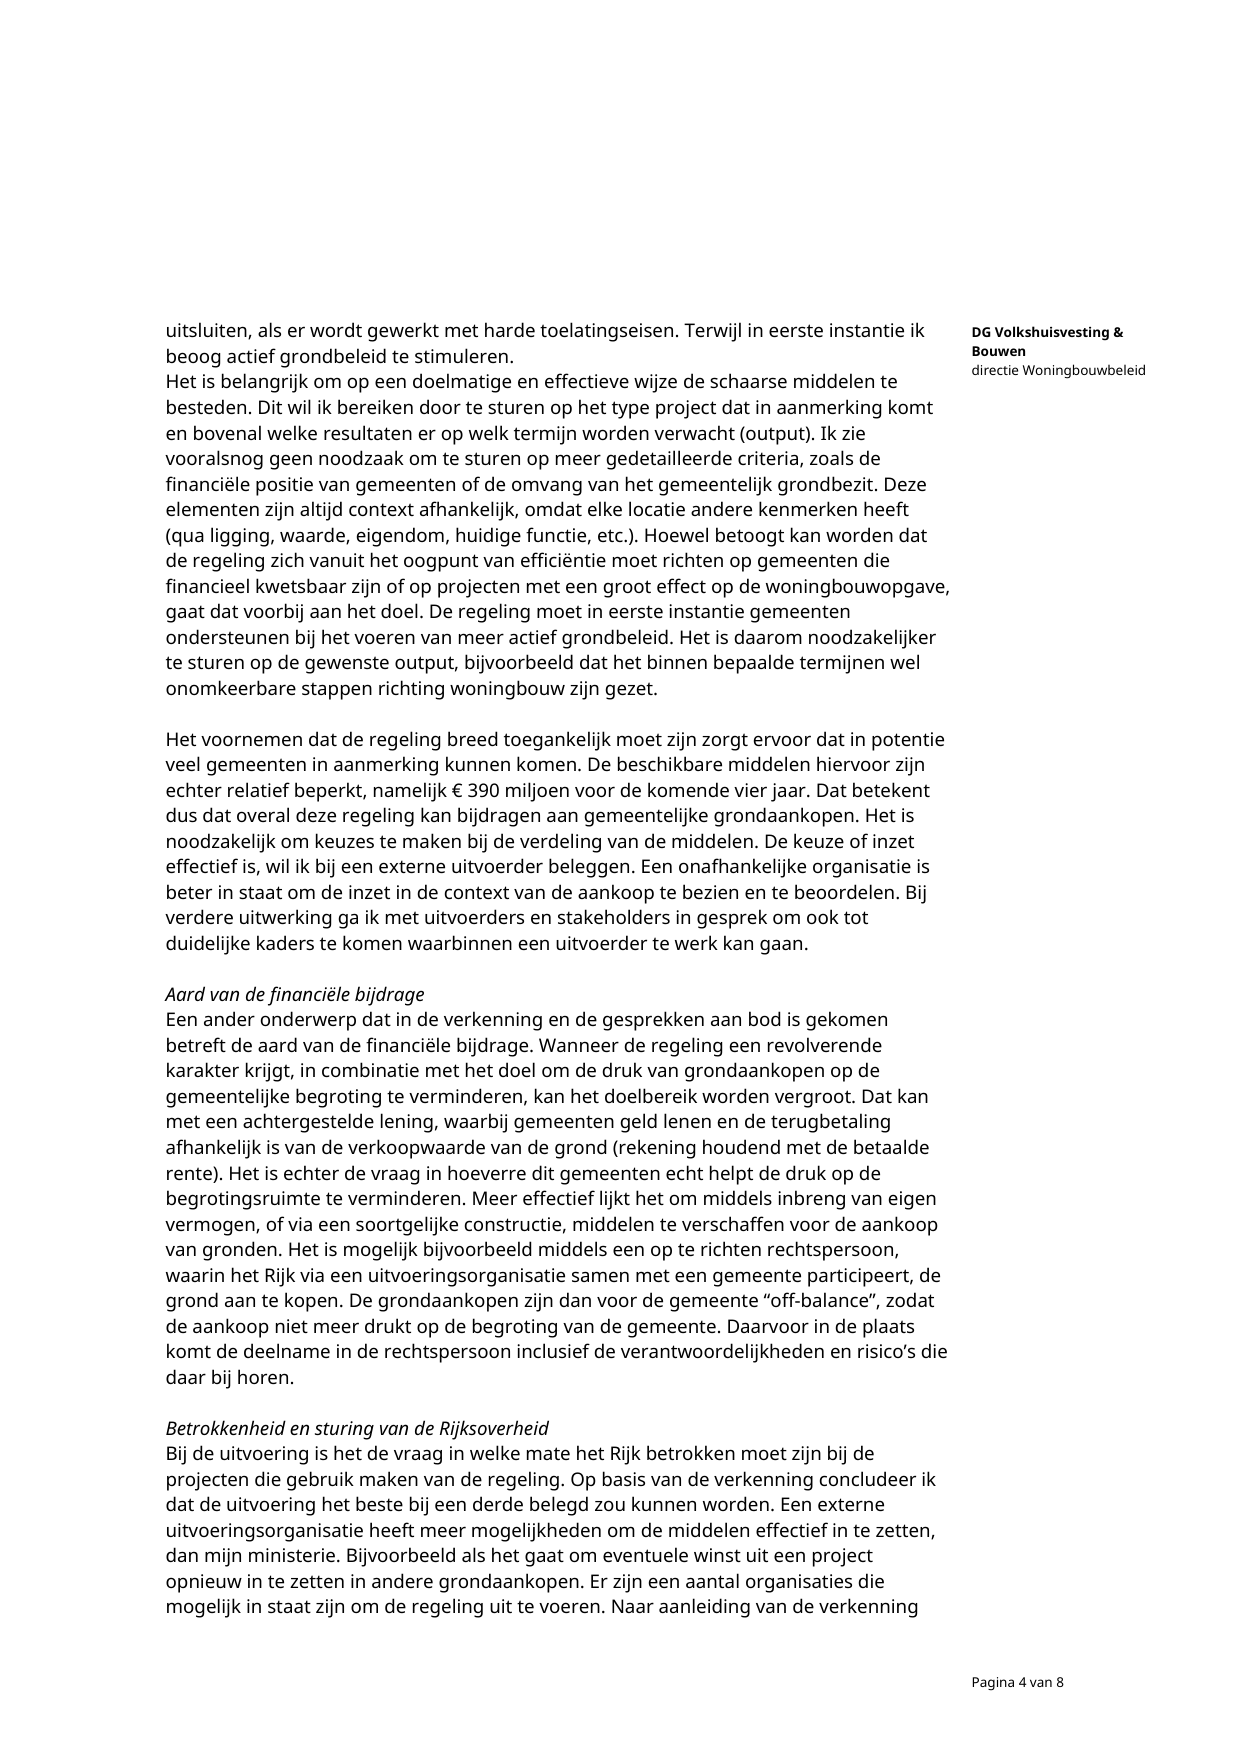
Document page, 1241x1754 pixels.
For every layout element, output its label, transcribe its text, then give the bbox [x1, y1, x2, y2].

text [165, 1441, 951, 1619]
text Het is belangrijk om op een doelmatige en effectieve wijze de schaarse middelen te besteden. Dit wil ik bereiken door te sturen op het type project dat in aanmerking komt en bovenal welke resultaten er op welk termijn worden verwacht (output). Ik zie vooralsnog geen noodzaak om te sturen op meer gedetailleerde criteria, zoals de financiële positie van gemeenten of de omvang van het gemeentelijk grondbezit. Deze elementen zijn altijd context afhankelijk, omdat elke locatie andere kenmerken heeft (qua ligging, waarde, eigendom, huidige functie, etc.). Hoewel betoogt kan worden dat de regeling zich vanuit het oogpunt van efficiëntie moet richten op gemeenten die financieel kwetsbaar zijn of op projecten met een groot effect op de woningbouwopgave, gaat dat voorbij aan het doel. De regeling moet in eerste instantie gemeenten ondersteunen bij het voeren van meer actief grondbeleid. Het is daarom noodzakelijker te sturen op de gewenste output, bijvoorbeeld dat het binnen bepaalde termijnen wel onomkeerbare stappen richting woningbouw zijn gezet. [165, 369, 951, 701]
text Betrokkenheid en sturing van de Rijksoverheid [165, 1415, 951, 1441]
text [165, 318, 951, 369]
text Het voornemen dat de regeling breed toegankelijk moet zijn zorgt ervoor dat in potentie veel gemeenten in aanmerking kunnen komen. De beschikbare middelen hiervoor zijn echter relatief beperkt, namelijk € 390 miljoen voor de komende vier jaar. Dat betekent dus dat overal deze regeling kan bijdragen aan gemeentelijke grondaankopen. Het is noodzakelijk om keuzes te maken bij de verdeling van de middelen. De keuze of inzet effectief is, wil ik bij een externe uitvoerder beleggen. Een onafhankelijke organisatie is beter in staat om de inzet in de context van de aankoop te bezien en te beoordelen. Bij verdere uitwerking ga ik met uitvoerders en stakeholders in gesprek om ook tot duidelijke kaders te komen waarbinnen een uitvoerder te werk kan gaan. [165, 726, 951, 956]
text Een ander onderwerp dat in de verkenning en de gesprekken aan bod is gekomen betreft de aard van de financiële bijdrage. Wanneer de regeling een revolverende karakter krijgt, in combinatie met het doel om de druk van grondaankopen op de gemeentelijke begroting te verminderen, kan het doelbereik worden vergroot. Dat kan met een achtergestelde lening, waarbij gemeenten geld lenen en de terugbetaling afhankelijk is van de verkoopwaarde van de grond (rekening houdend met de betaalde rente). Het is echter de vraag in hoeverre dit gemeenten echt helpt de druk op de begrotingsruimte te verminderen. Meer effectief lijkt het om middels inbreng van eigen vermogen, of via een soortgelijke constructie, middelen te verschaffen voor de aankoop van gronden. Het is mogelijk bijvoorbeeld middels een op te richten rechtspersoon, waarin het Rijk via een uitvoeringsorganisatie samen met een gemeente participeert, de grond aan te kopen. De grondaankopen zijn dan voor de gemeente “off-balance”, zodat de aankoop niet meer drukt op de begroting van de gemeente. Daarvoor in de plaats komt de deelname in de rechtspersoon inclusief de verantwoordelijkheden en risico’s die daar bij horen. [165, 1007, 951, 1389]
text Aard van de financiële bijdrage [165, 981, 951, 1007]
